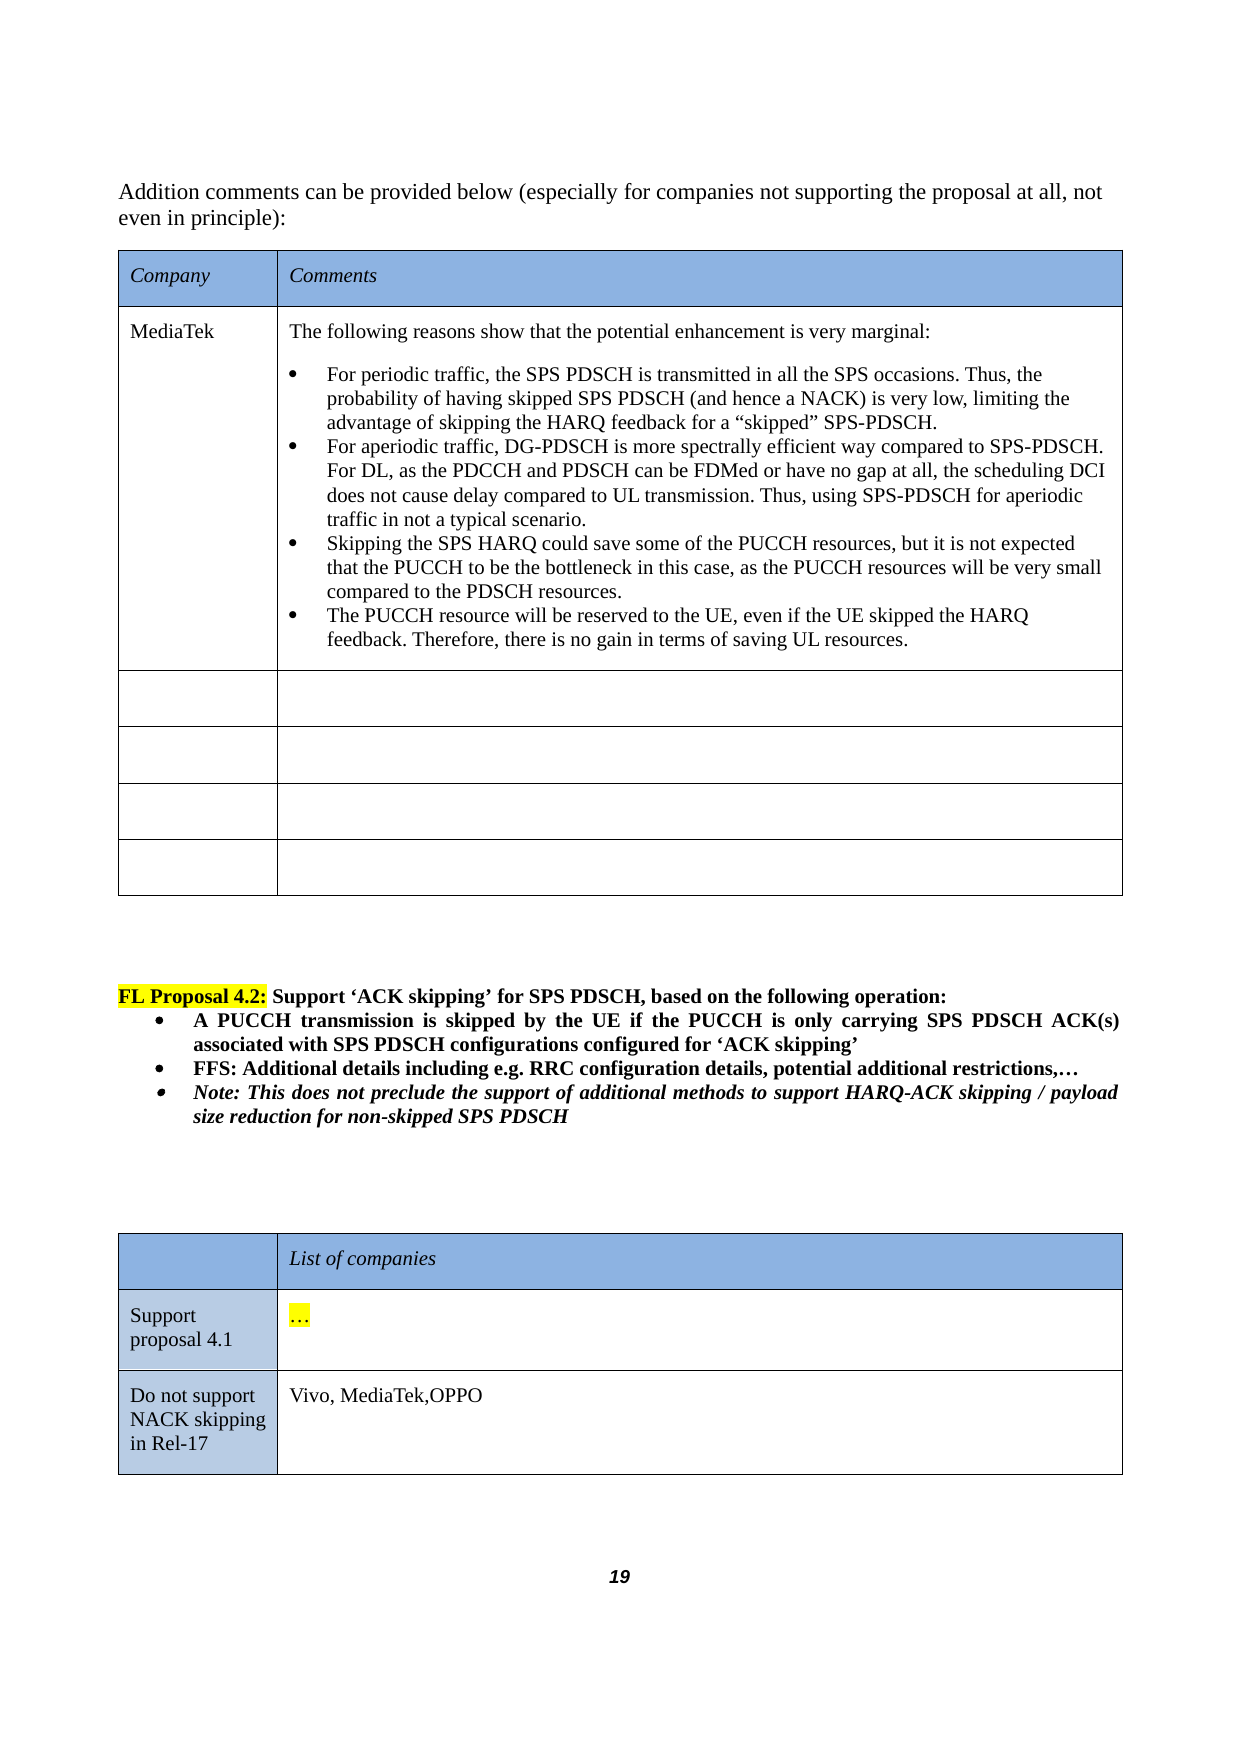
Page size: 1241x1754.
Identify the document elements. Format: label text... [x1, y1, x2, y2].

table_cell The following reasons show that the potential enhancement is very marginal: For periodic traffic, the SPS PDSCH is transmitted in all the SPS occasions. Thus, the probability of having skipped SPS PDSCH (and hence a NACK) is very low, limiting the advantage of skipping the HARQ feedback for a “skipped” SPS-PDSCH. For aperiodic traffic, DG-PDSCH is more spectrally efficient way compared to SPS-PDSCH. For DL, as the PDCCH and PDSCH can be FDMed or have no gap at all, the scheduling DCI does not cause delay compared to UL transmission. Thus, using SPS-PDSCH for aperiodic traffic in not a typical scenario. Skipping the SPS HARQ could save some of the PUCCH resources, but it is not expected that the PUCCH to be the bottleneck in this case, as the PUCCH resources will be very small compared to the PDSCH resources. The PUCCH resource will be reserved to the UE, even if the UE skipped the HARQ feedback. Therefore, there is no gain in terms of saving UL resources. [278, 307, 1122, 670]
list Note: This does not preclude the support of additional methods to support HARQ-ACK skipping / payload size reduction for non-skipped SPS PDSCH [156, 1080, 1122, 1128]
table_cell … [278, 1290, 1122, 1369]
table_cell [119, 671, 277, 726]
list FL Proposal 4.2: Support ‘ACK skipping’ for SPS PDSCH, based on the following operation: [267, 984, 1122, 1008]
table_cell Vivo, MediaTek,OPPO [278, 1371, 1122, 1474]
table_cell [119, 784, 277, 839]
table_cell [278, 784, 1122, 839]
table_cell [278, 671, 1122, 726]
table_cell Support proposal 4.1 [119, 1290, 277, 1369]
table_cell Do not support NACK skipping in Rel-17 [119, 1371, 277, 1474]
list FFS: Additional details including e.g. RRC configuration details, potential additional restrictions,… [156, 1056, 1122, 1080]
table_cell MediaTek [119, 307, 277, 670]
table_cell [119, 840, 277, 895]
list A PUCCH transmission is skipped by the UE if the PUCCH is only carrying SPS PDSCH ACK(s) associated with SPS PDSCH configurations configured for ‘ACK skipping’ [156, 1008, 1122, 1056]
table_cell [119, 727, 277, 782]
text Addition comments can be provided below (especially for companies not supporting the proposal at all, not even in principle): [118, 178, 1122, 231]
table_cell [278, 840, 1122, 895]
table_header Company [119, 251, 277, 306]
table_header List of companies [278, 1234, 1122, 1289]
table_cell [278, 727, 1122, 782]
table_header [119, 1234, 277, 1289]
table_header Comments [278, 251, 1122, 306]
